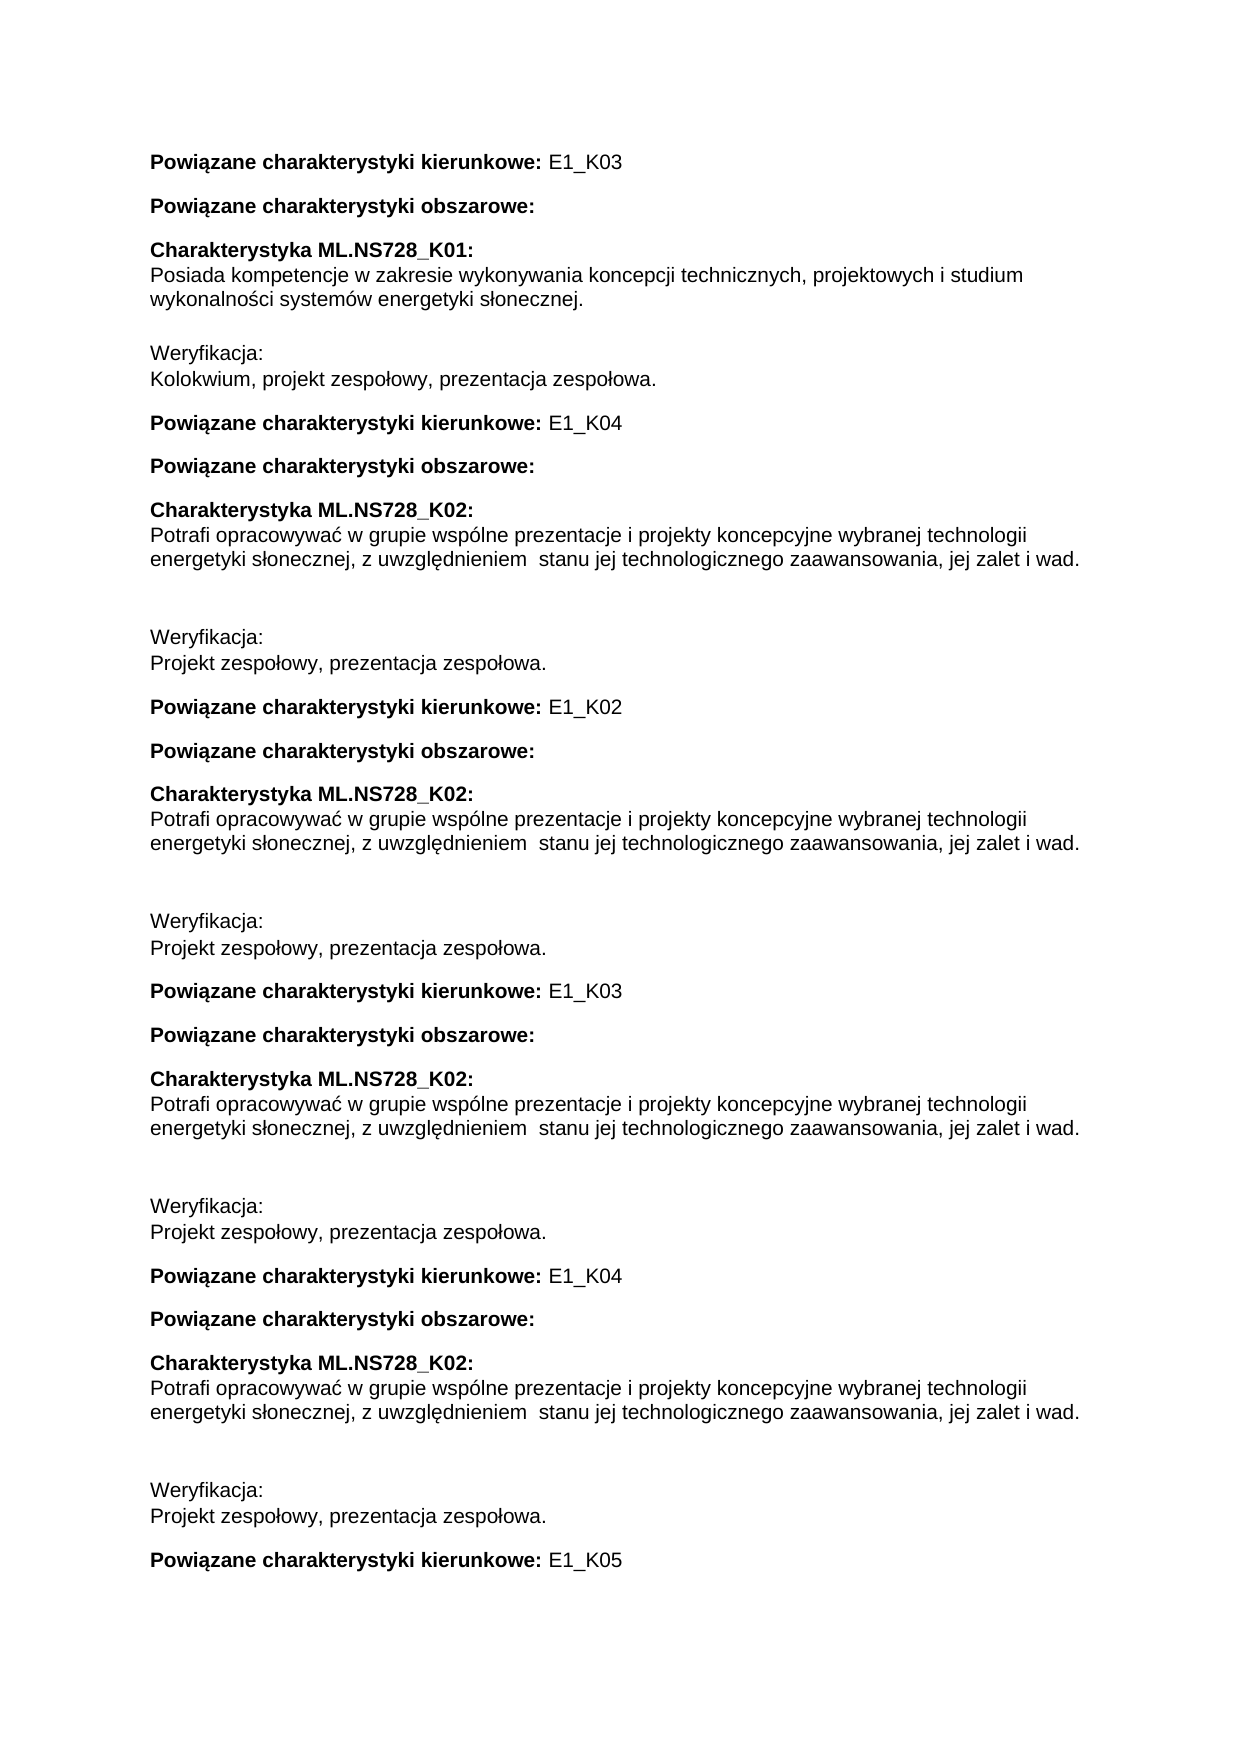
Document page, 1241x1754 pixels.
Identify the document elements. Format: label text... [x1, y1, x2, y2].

text Projekt zespołowy, prezentacja zespołowa. [150, 1504, 1090, 1528]
text Powiązane charakterystyki obszarowe: [150, 738, 1090, 762]
text Posiada kompetencje w zakresie wykonywania koncepcji technicznych, projektowych i studium wykonalności systemów energetyki słonecznej. [150, 262, 1090, 334]
text Kolokwium, projekt zespołowy, prezentacja zespołowa. [150, 367, 1090, 391]
text Charakterystyka ML.NS728_K02: [150, 1351, 1090, 1375]
text Weryfikacja: [150, 625, 1090, 649]
text Charakterystyka ML.NS728_K02: [150, 1067, 1090, 1091]
text Powiązane charakterystyki obszarowe: [150, 454, 1090, 478]
text Powiązane charakterystyki obszarowe: [150, 1307, 1090, 1331]
text Charakterystyka ML.NS728_K02: [150, 498, 1090, 522]
text Charakterystyka ML.NS728_K02: [150, 782, 1090, 806]
text Weryfikacja: [150, 909, 1090, 933]
text Powiązane charakterystyki kierunkowe: E1_K02 [150, 695, 1090, 719]
text Powiązane charakterystyki kierunkowe: E1_K03 [150, 150, 1090, 174]
text Weryfikacja: [150, 1478, 1090, 1502]
text Powiązane charakterystyki obszarowe: [150, 194, 1090, 218]
text Powiązane charakterystyki kierunkowe: E1_K03 [150, 979, 1090, 1003]
text Powiązane charakterystyki kierunkowe: E1_K04 [150, 410, 1090, 434]
text Weryfikacja: [150, 341, 1090, 364]
text Weryfikacja: [150, 1194, 1090, 1218]
text Powiązane charakterystyki kierunkowe: E1_K05 [150, 1548, 1090, 1572]
text Projekt zespołowy, prezentacja zespołowa. [150, 1220, 1090, 1244]
text Powiązane charakterystyki obszarowe: [150, 1023, 1090, 1047]
text Projekt zespołowy, prezentacja zespołowa. [150, 651, 1090, 675]
text Charakterystyka ML.NS728_K01: [150, 237, 1090, 261]
text Projekt zespołowy, prezentacja zespołowa. [150, 935, 1090, 959]
text Powiązane charakterystyki kierunkowe: E1_K04 [150, 1263, 1090, 1287]
